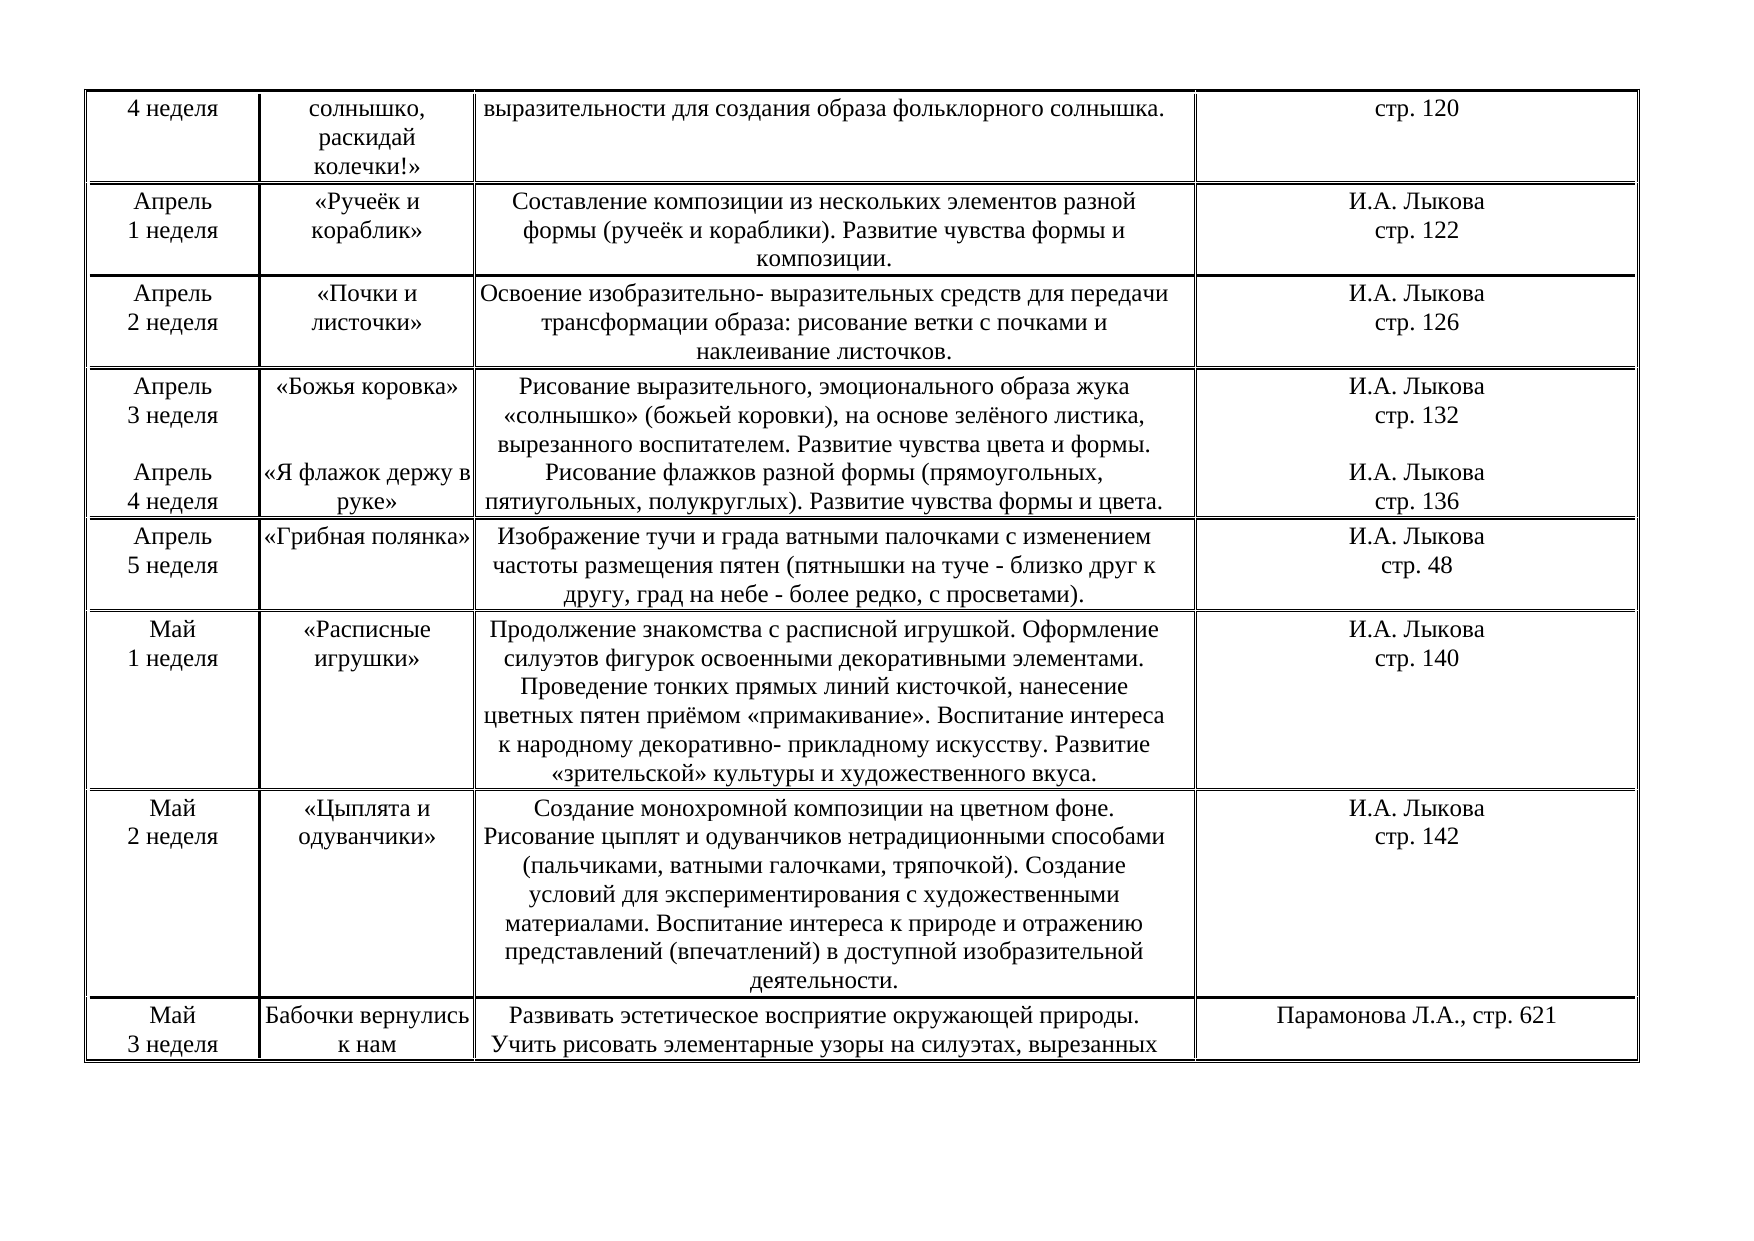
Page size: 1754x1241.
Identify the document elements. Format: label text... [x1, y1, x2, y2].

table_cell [1195, 996, 1638, 1059]
table_cell Апрель 1 неделя [87, 181, 259, 274]
table_cell Май 3 неделя [85, 996, 259, 1059]
table_cell И.А. Лыкова стр. 122 [1197, 181, 1637, 274]
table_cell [260, 92, 474, 181]
table_cell И.А. Лыкова стр. 126 [1197, 274, 1637, 366]
table_cell И.А. Лыкова стр. 142 [1197, 788, 1637, 996]
table_cell «Грибная полянка» [261, 520, 473, 609]
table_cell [260, 999, 474, 1059]
table_cell Составление композиции из нескольких элементов разной формы (ручеёк и кораблики). Развитие чувства формы и композиции. [476, 185, 1194, 274]
table_cell Май 1 неделя [87, 609, 259, 788]
table_cell «Цыплята и одуванчики» [261, 791, 473, 996]
table_cell «Расписные игрушки» [261, 612, 473, 788]
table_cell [474, 996, 1195, 1059]
table_cell Продолжение знакомства с расписной игрушкой. Оформление силуэтов фигурок освоенными декоративными элементами. Проведение тонких прямых линий кисточкой, нанесение цветных пятен приёмом «примакивание». Воспитание интереса к народному декоративно- прикладному искусству. Развитие «зрительской» культуры и художественного вкуса. [476, 612, 1194, 788]
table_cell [1195, 90, 1637, 181]
table_cell «Божья коровка» «Я флажок держу в руке» [261, 370, 473, 516]
table_cell Апрель 3 неделя Апрель 4 неделя [85, 366, 259, 516]
table_cell «Ручеёк и кораблик» [261, 185, 473, 274]
table_cell Апрель 5 неделя [85, 516, 259, 609]
table_cell Рисование выразительного, эмоционального образа жука «солнышко» (божьей коровки), на основе зелёного листика, вырезанного воспитателем. Развитие чувства цвета и формы. Рисование флажков разной формы (прямоугольных, пятиугольных, полукруглых). Развитие чувства формы и цвета. [476, 370, 1194, 516]
table_cell «Почки и листочки» [261, 277, 473, 366]
table_cell И.А. Лыкова стр. 140 [1197, 609, 1637, 788]
table_cell Апрель 2 неделя [87, 274, 258, 366]
table_cell Создание монохромной композиции на цветном фоне. Рисование цыплят и одуванчиков нетрадиционными способами (пальчиками, ватными галочками, тряпочкой). Создание условий для экспериментирования с художественными материалами. Воспитание интереса к природе и отражению представлений (впечатлений) в доступной изобразительной деятельности. [476, 791, 1194, 996]
table_cell Изображение тучи и града ватными палочками с изменением частоты размещения пятен (пятнышки на туче - близко друг к другу, град на небе - более редко, с просветами). [476, 520, 1194, 609]
table_cell Март 4 неделя [87, 92, 259, 181]
table_cell И.А. Лыкова стр. 132 И.А. Лыкова стр. 136 [1195, 366, 1638, 516]
table_cell Май 2 неделя [87, 788, 259, 996]
table_cell Освоение изобразительно- выразительных средств для передачи трансформации образа: рисование ветки с почками и наклеивание листочков. [476, 277, 1194, 366]
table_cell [474, 90, 1195, 181]
table_cell И.А. Лыкова стр. 48 [1195, 516, 1638, 609]
